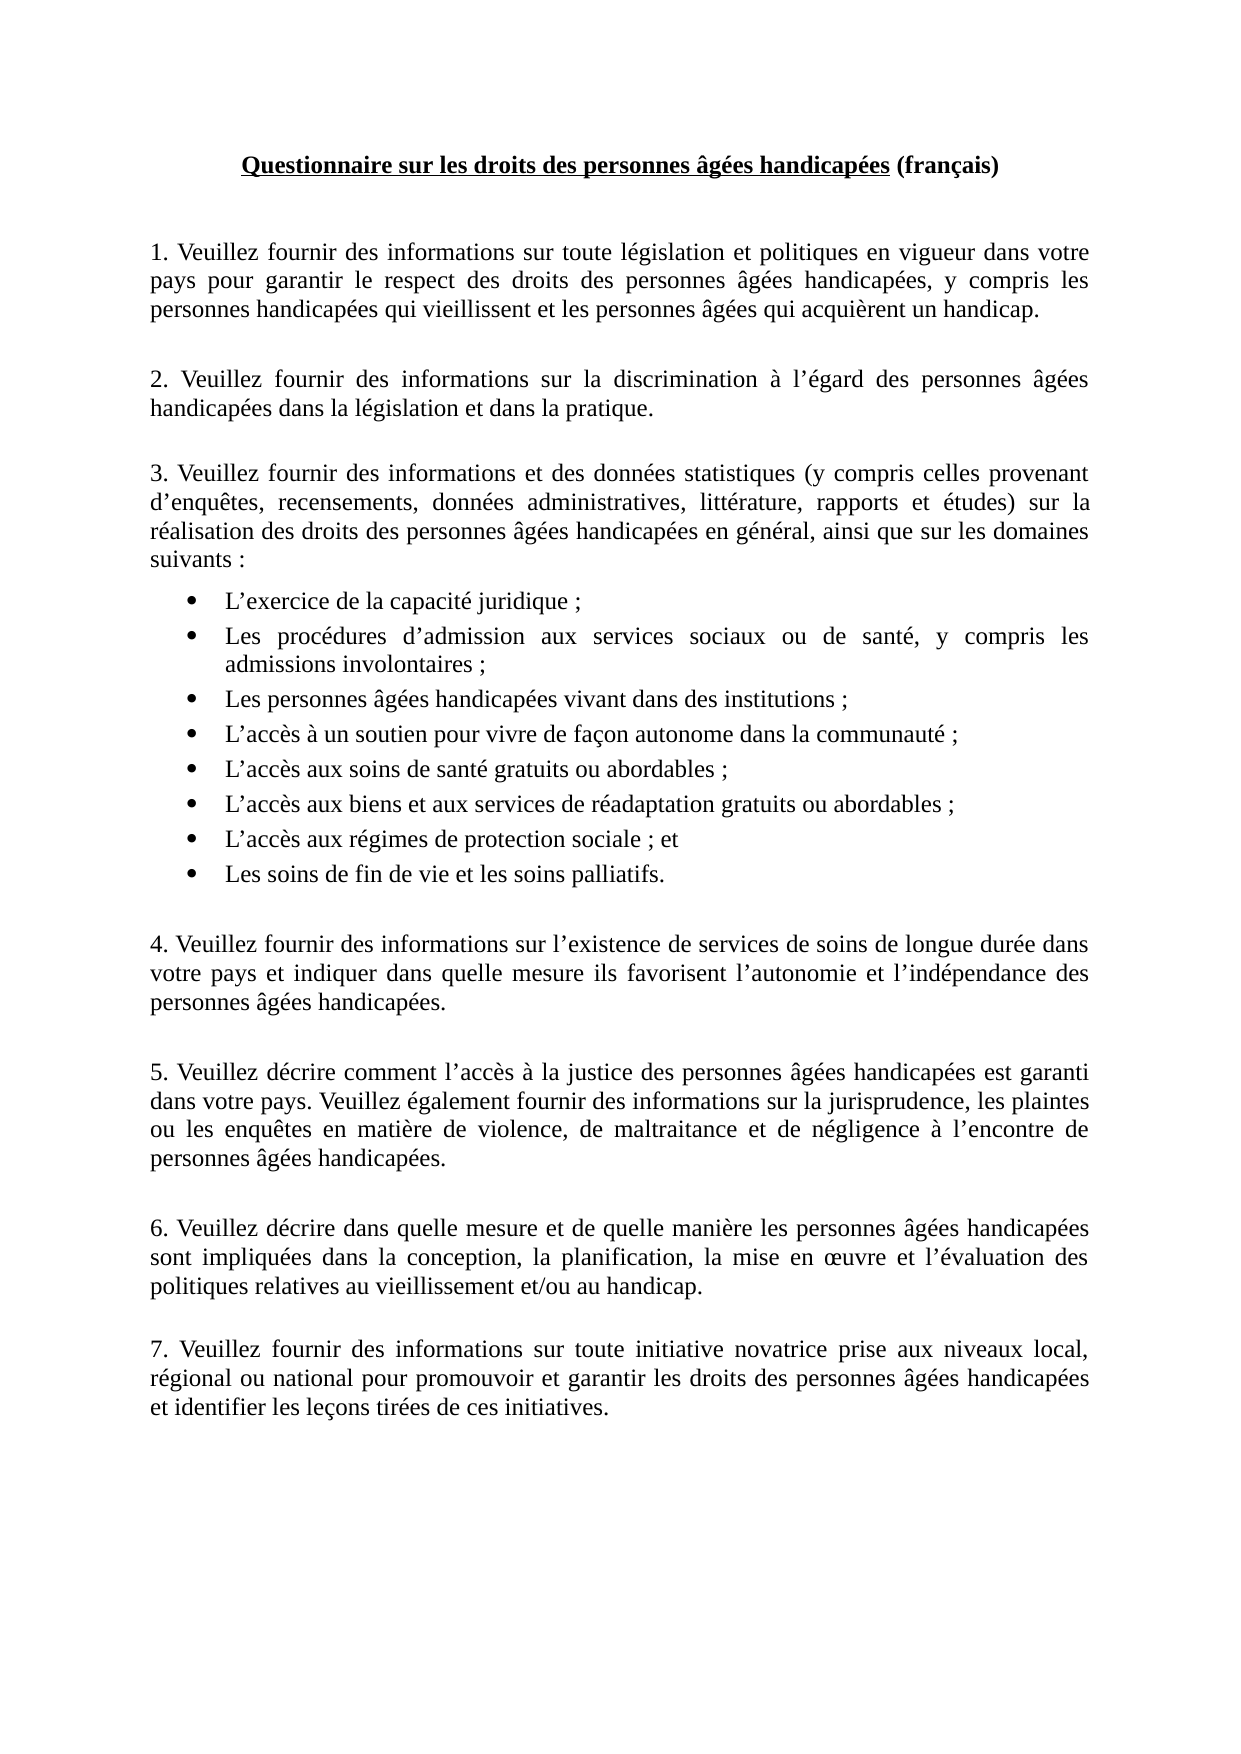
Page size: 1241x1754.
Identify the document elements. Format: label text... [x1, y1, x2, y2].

text 1. Veuillez fournir des informations sur toute législation et politiques en vigueur dans votre pays pour garantir le respect des droits des personnes âgées handicapées, y compris les personnes handicapées qui vieillissent et les personnes âgées qui acquièrent un handicap. [150, 237, 1090, 323]
list L’accès aux régimes de protection sociale ; et [187, 824, 1090, 853]
list L’accès aux biens et aux services de réadaptation gratuits ou abordables ; [187, 789, 1090, 818]
text 3. Veuillez fournir des informations et des données statistiques (y compris celles provenant d’enquêtes, recensements, données administratives, littérature, rapports et études) sur la réalisation des droits des personnes âgées handicapées en général, ainsi que sur les domaines suivants : [150, 458, 1090, 573]
list L’accès aux soins de santé gratuits ou abordables ; [187, 754, 1090, 783]
text 4. Veuillez fournir des informations sur l’existence de services de soins de longue durée dans votre pays et indiquer dans quelle mesure ils favorisent l’autonomie et l’indépendance des personnes âgées handicapées. [150, 929, 1090, 1016]
text 5. Veuillez décrire comment l’accès à la justice des personnes âgées handicapées est garanti dans votre pays. Veuillez également fournir des informations sur la jurisprudence, les plaintes ou les enquêtes en matière de violence, de maltraitance et de négligence à l’encontre de personnes âgées handicapées. [150, 1057, 1090, 1172]
list Les soins de fin de vie et les soins palliatifs. [187, 859, 1090, 888]
text 2. Veuillez fournir des informations sur la discrimination à l’égard des personnes âgées handicapées dans la législation et dans la pratique. [150, 364, 1090, 422]
list Les personnes âgées handicapées vivant dans des institutions ; [187, 684, 1090, 713]
list L’exercice de la capacité juridique ; [187, 586, 1090, 614]
list Les procédures d’admission aux services sociaux ou de santé, y compris les admissions involontaires ; [187, 621, 1090, 678]
text 7. Veuillez fournir des informations sur toute initiative novatrice prise aux niveaux local, régional ou national pour promouvoir et garantir les droits des personnes âgées handicapées et identifier les leçons tirées de ces initiatives. [150, 1334, 1090, 1421]
list L’accès à un soutien pour vivre de façon autonome dans la communauté ; [187, 719, 1090, 748]
text Questionnaire sur les droits des personnes âgées handicapées (français) [150, 150, 1090, 179]
text 6. Veuillez décrire dans quelle mesure et de quelle manière les personnes âgées handicapées sont impliquées dans la conception, la planification, la mise en œuvre et l’évaluation des politiques relatives au vieillissement et/ou au handicap. [150, 1213, 1090, 1299]
